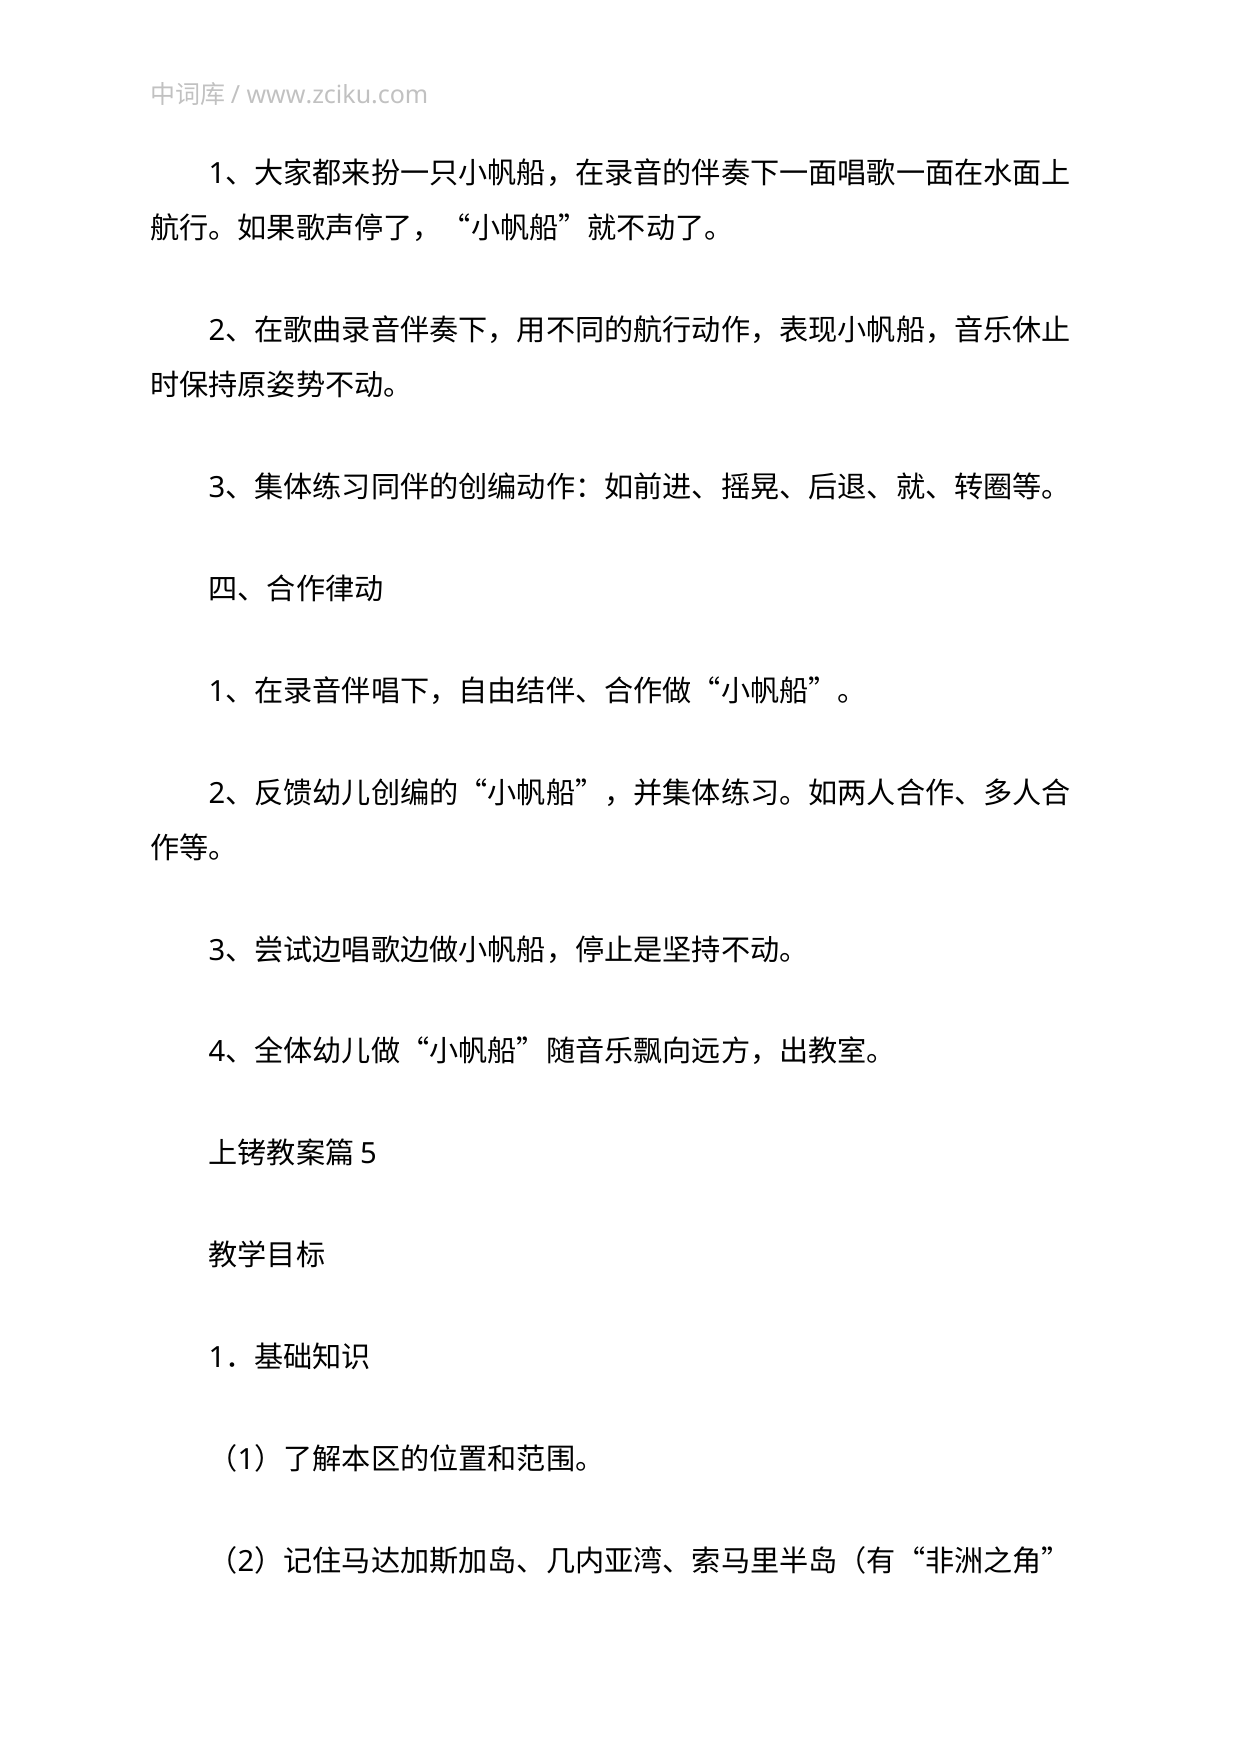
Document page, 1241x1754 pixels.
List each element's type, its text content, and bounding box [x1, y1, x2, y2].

text 1．基础知识 [150, 1334, 1090, 1376]
text 2、反馈幼儿创编的“小帆船”，并集体练习。如两人合作、多人合作等。 [150, 769, 1090, 867]
text 4、全体幼儿做“小帆船”随音乐飘向远方，出教室。 [150, 1028, 1090, 1070]
text 3、尝试边唱歌边做小帆船，停止是坚持不动。 [150, 926, 1090, 968]
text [150, 1538, 1090, 1580]
text 教学目标 [150, 1232, 1090, 1274]
text 1、在录音伴唱下，自由结伴、合作做“小帆船”。 [150, 667, 1090, 710]
text 上铐教案篇5 [150, 1130, 1090, 1172]
text （1）了解本区的位置和范围。 [150, 1436, 1090, 1478]
text 四、合作律动 [150, 566, 1090, 608]
text 3、集体练习同伴的创编动作：如前进、摇晃、后退、就、转圈等。 [150, 463, 1090, 506]
text 1、大家都来扮一只小帆船，在录音的伴奏下一面唱歌一面在水面上航行。如果歌声停了，“小帆船”就不动了。 [150, 150, 1090, 247]
text 2、在歌曲录音伴奏下，用不同的航行动作，表现小帆船，音乐休止时保持原姿势不动。 [150, 307, 1090, 404]
